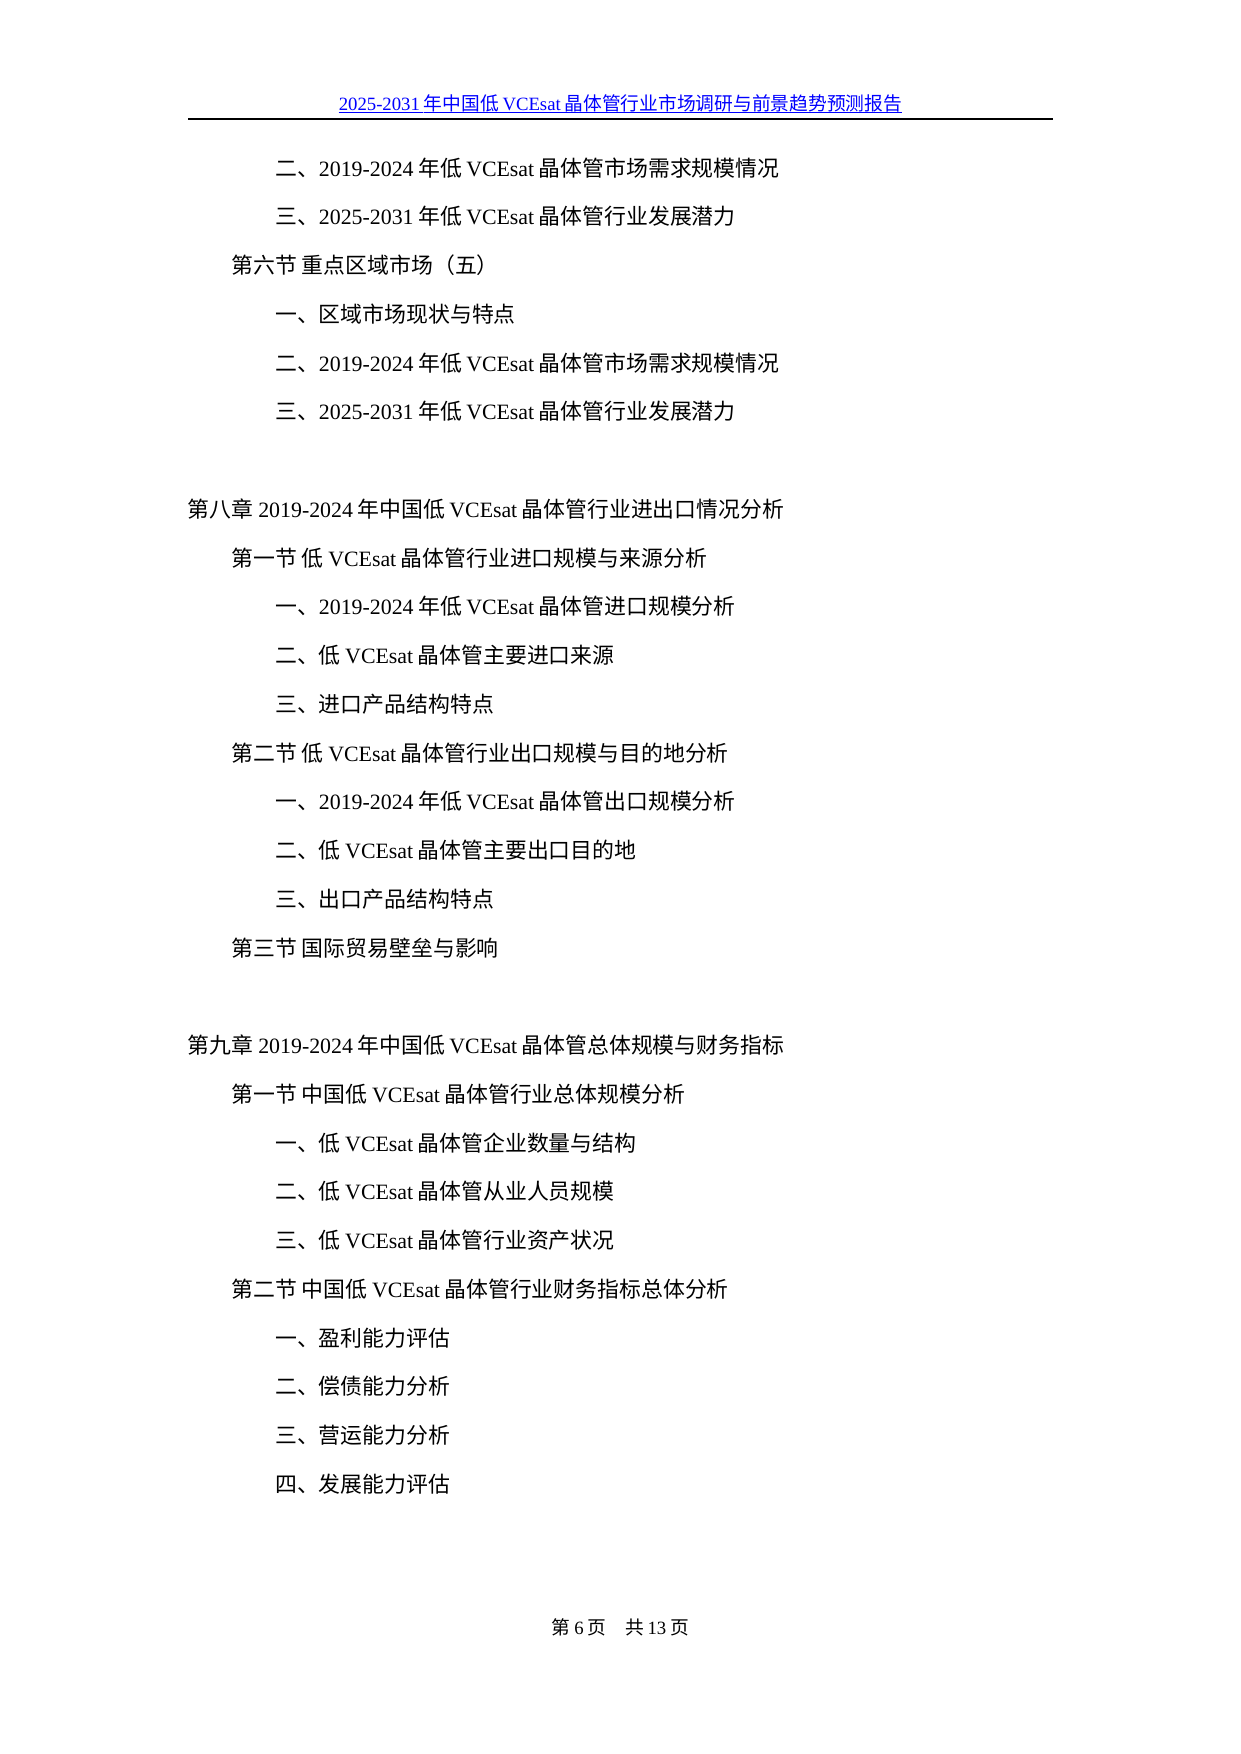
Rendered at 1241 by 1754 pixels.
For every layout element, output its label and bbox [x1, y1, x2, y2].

text [187, 150, 1053, 1499]
